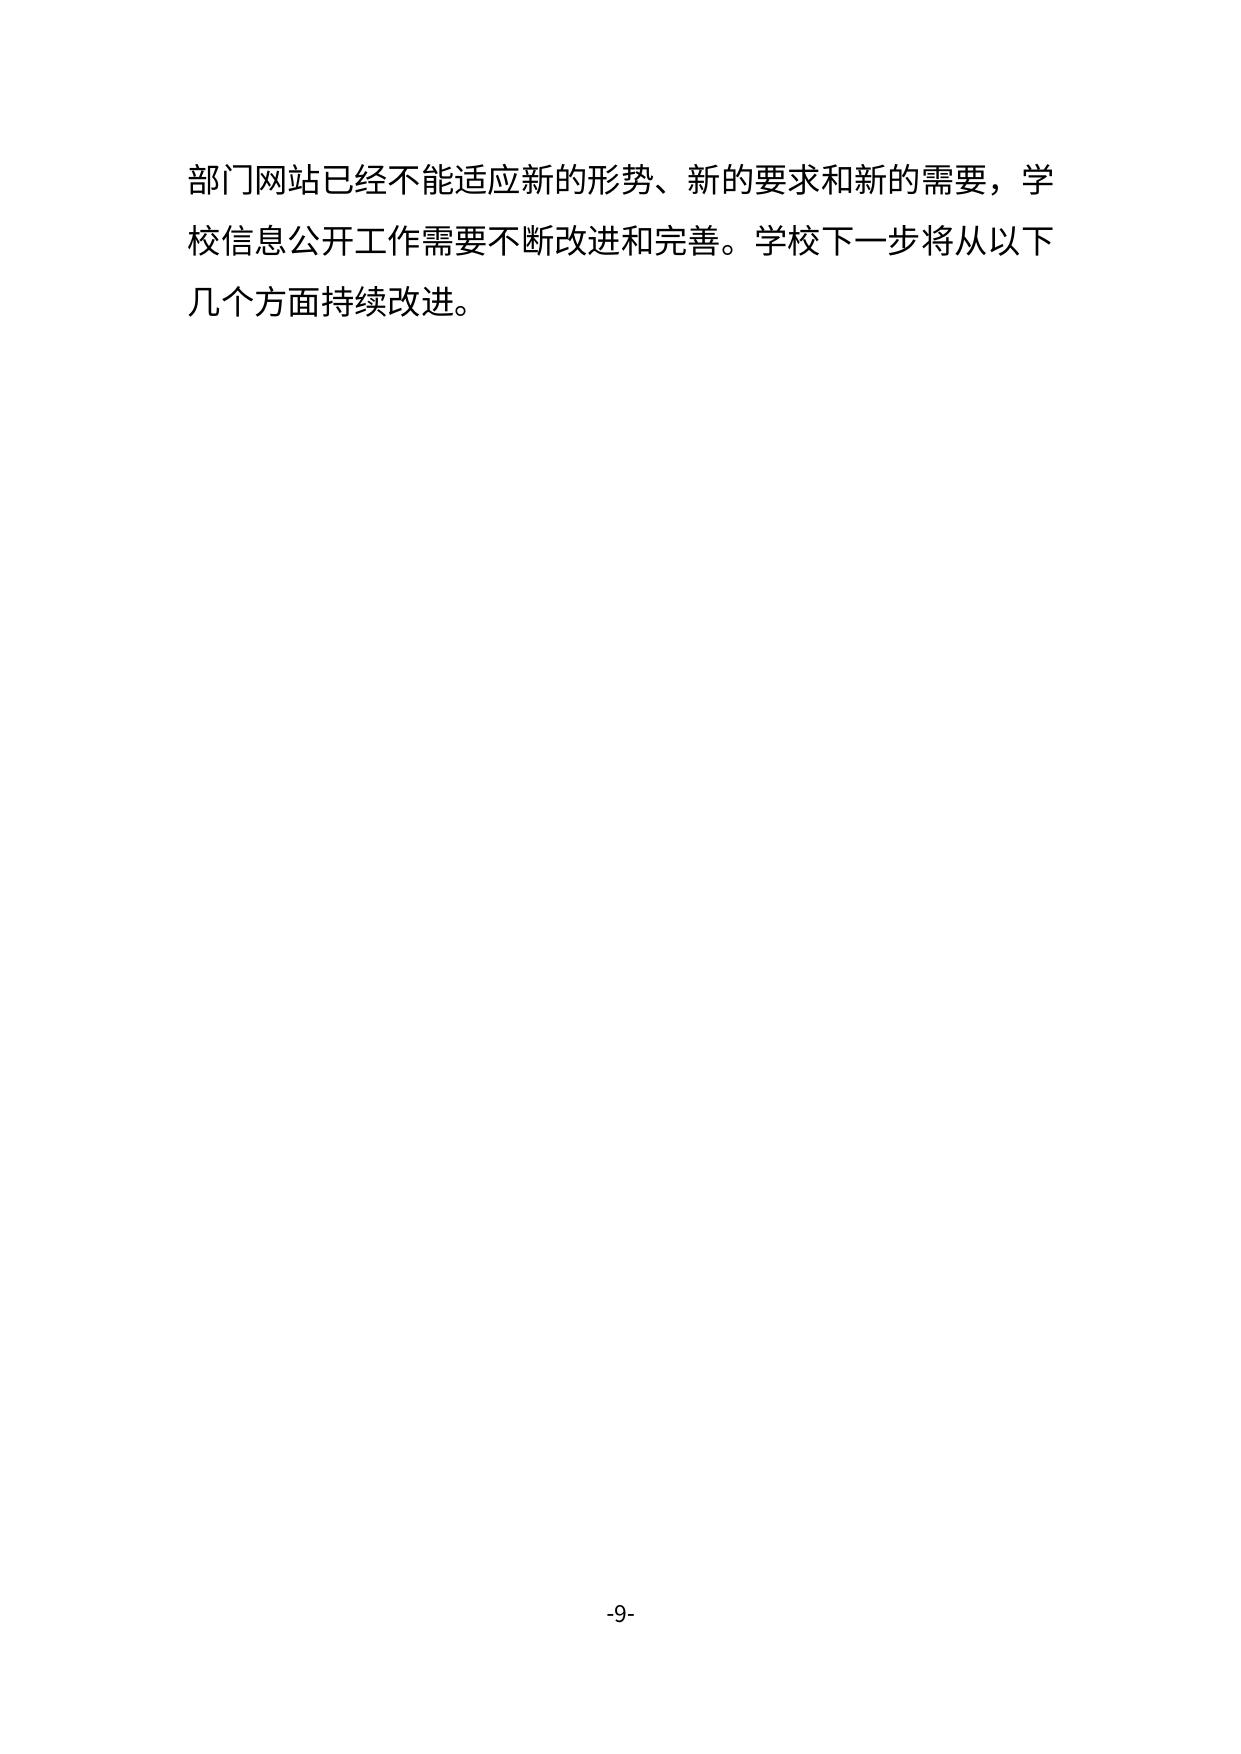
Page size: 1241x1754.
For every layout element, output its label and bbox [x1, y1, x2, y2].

text [187, 154, 1054, 324]
